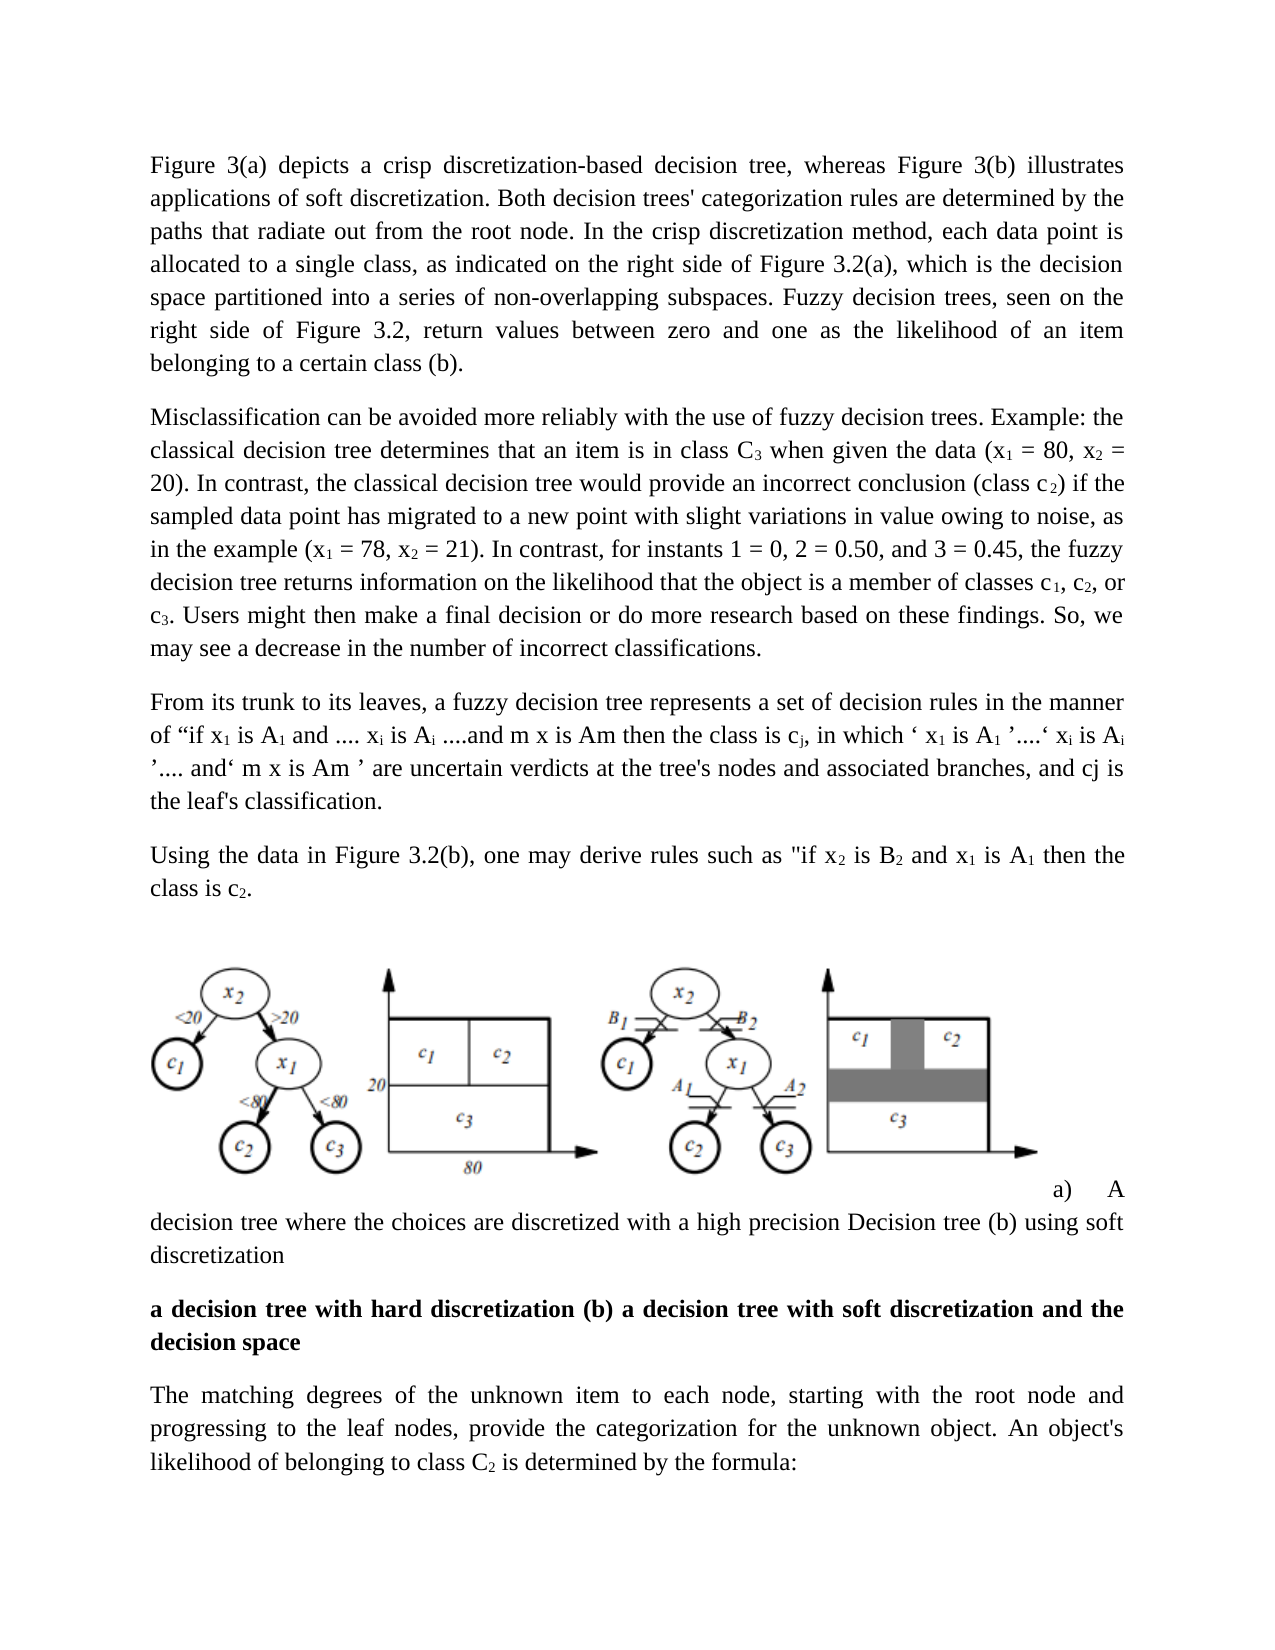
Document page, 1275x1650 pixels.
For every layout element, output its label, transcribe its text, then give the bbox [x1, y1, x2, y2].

text Using the data in Figure 3.2(b), one may derive rules such as "if x2 is B2 and x1 is A1 then the class is c2. [150, 840, 1125, 902]
text From its trunk to its leaves, a fuzzy decision tree represents a set of decision rules in the manner of “if x1 is A1 and .... xi is Ai ....and m x is Am then the class is cj, in which ‘ x1 is A1 ’....‘ xi is Ai ’.... and‘ m x is Am ’ are uncertain verdicts at the tree's nodes and associated branches, and cj is the leaf's classification. [150, 687, 1125, 815]
text Misclassification can be avoided more reliably with the use of fuzzy decision trees. Example: the classical decision tree determines that an item is in class C3 when given the data (x1 = 80, x2 = 20). In contrast, the classical decision tree would provide an incorrect conclusion (class c2) if the sampled data point has migrated to a new point with slight variations in value owing to noise, as in the example (x1 = 78, x2 = 21). In contrast, for instants 1 = 0, 2 = 0.50, and 3 = 0.45, the fuzzy decision tree returns information on the likelihood that the object is a member of classes c1, c2, or c3. Users might then make a final decision or do more research based on these findings. So, we may see a decrease in the number of incorrect classifications. [150, 402, 1125, 662]
picture [150, 926, 1053, 1197]
text Figure 3(a) depicts a crisp discretization-based decision tree, whereas Figure 3(b) illustrates applications of soft discretization. Both decision trees' categorization rules are determined by the paths that radiate out from the root node. In the crisp discretization method, each data point is allocated to a single class, as indicated on the right side of Figure 3.2(a), which is the decision space partitioned into a series of non-overlapping subspaces. Fuzzy decision trees, seen on the right side of Figure 3.2, return values between zero and one as the likelihood of an item belonging to a certain class (b). [150, 150, 1125, 377]
text The matching degrees of the unknown item to each node, starting with the root node and progressing to the leaf nodes, provide the categorization for the unknown object. An object's likelihood of belonging to class C2 is determined by the formula: [150, 1381, 1125, 1475]
text a decision tree with hard discretization (b) a decision tree with soft discretization and the decision space [150, 1294, 1125, 1355]
